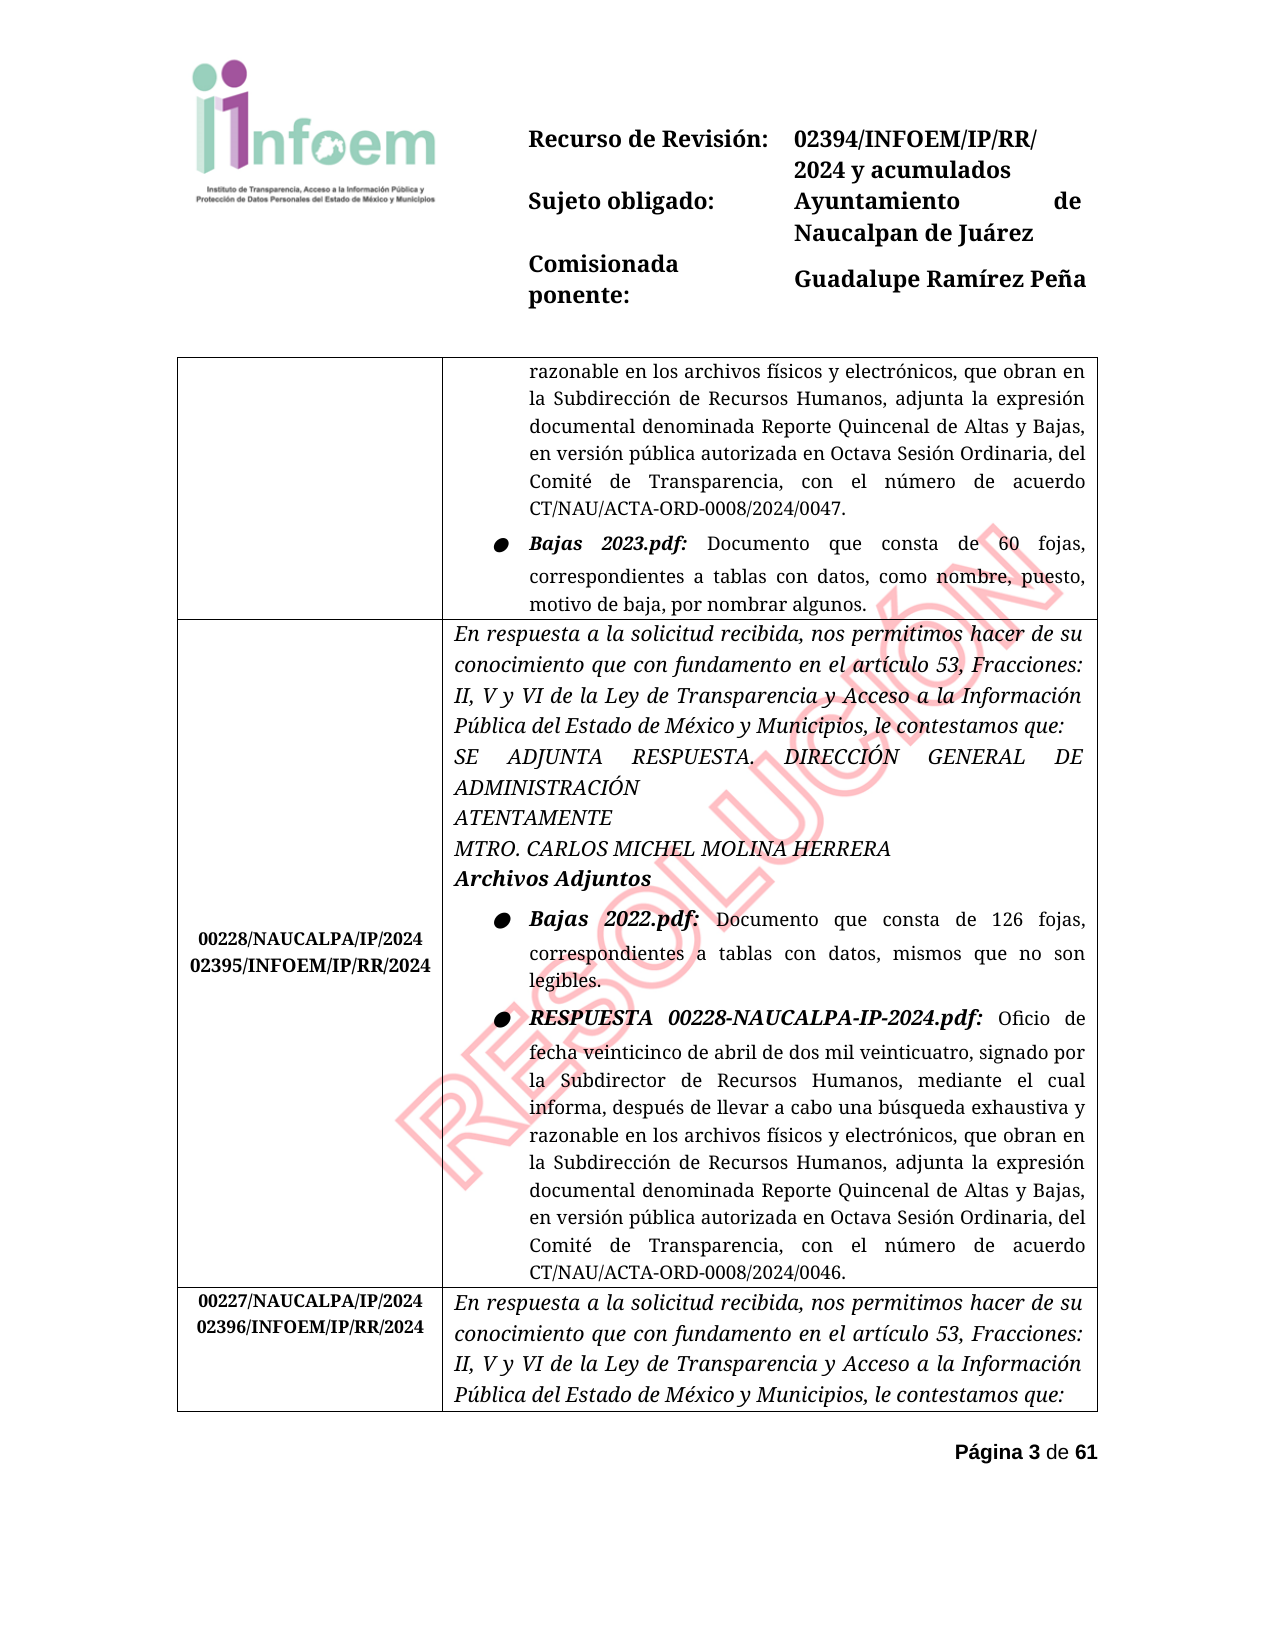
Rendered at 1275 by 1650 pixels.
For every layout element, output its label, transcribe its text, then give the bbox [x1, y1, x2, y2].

picture [72, 0, 1275, 1650]
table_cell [178, 358, 442, 618]
table_cell 00228/NAUCALPA/IP/2024 02395/INFOEM/IP/RR/2024 [178, 620, 442, 1287]
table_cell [443, 358, 1097, 618]
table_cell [443, 1288, 1097, 1411]
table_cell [178, 1288, 442, 1411]
table_cell En respuesta a la solicitud recibida, nos permitimos hacer de su conocimiento que con fundamento en el artículo 53, Fracciones: II, V y VI de la Ley de Transparencia y Acceso a la Información Pública del Estado de México y Municipios, le contestamos que: SE ADJUNTA RESPUESTA. DIRECCIÓN GENERAL DE ADMINISTRACIÓN ATENTAMENTE MTRO. CARLOS MICHEL MOLINA HERRERA Archivos Adjuntos Bajas 2022.pdf: Documento que consta de 126 fojas, correspondientes a tablas con datos, mismos que no son legibles. RESPUESTA 00228-NAUCALPA-IP-2024.pdf: Oficio de fecha veinticinco de abril de dos mil veinticuatro, signado por la Subdirector de Recursos Humanos, mediante el cual informa, después de llevar a cabo una búsqueda exhaustiva y razonable en los archivos físicos y electrónicos, que obran en la Subdirección de Recursos Humanos, adjunta la expresión documental denominada Reporte Quincenal de Altas y Bajas, en versión pública autorizada en Octava Sesión Ordinaria, del Comité de Transparencia, con el número de acuerdo CT/NAU/ACTA-ORD-0008/2024/0046. [443, 620, 1097, 1287]
